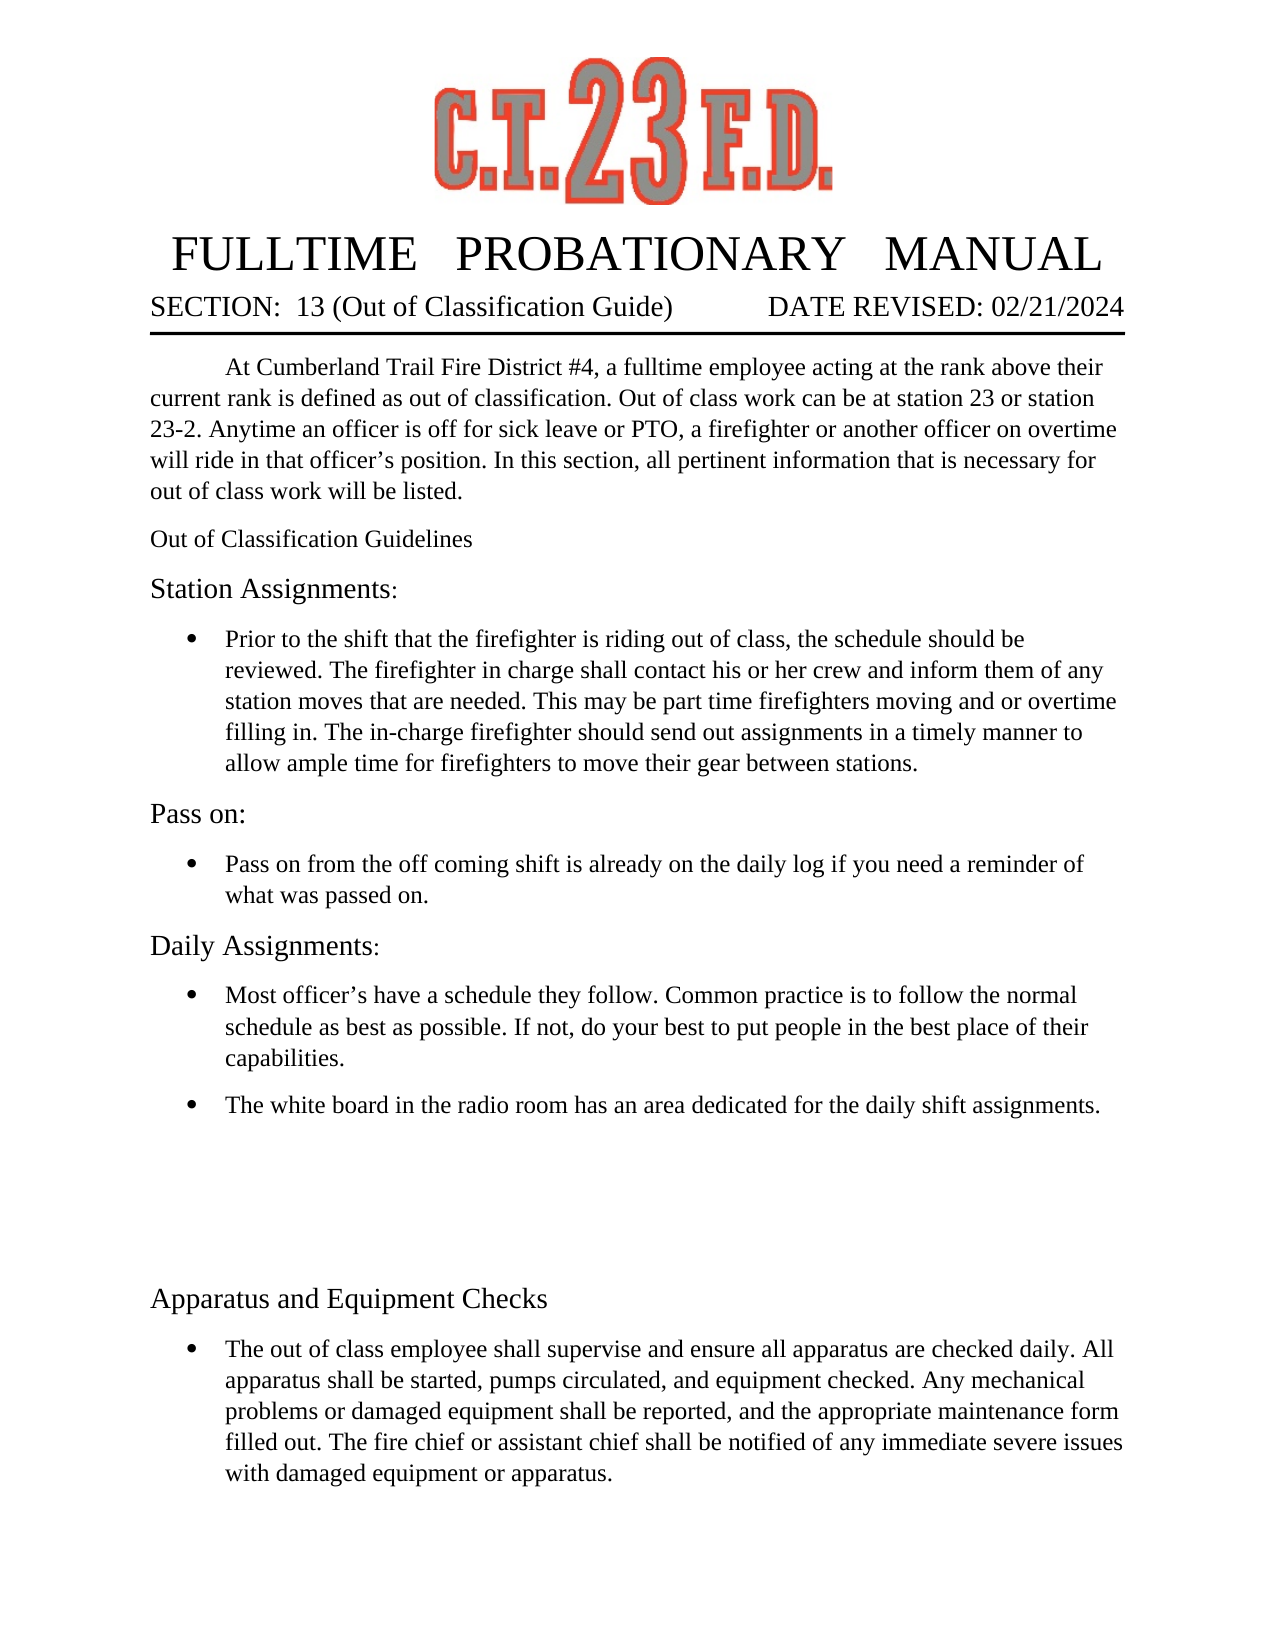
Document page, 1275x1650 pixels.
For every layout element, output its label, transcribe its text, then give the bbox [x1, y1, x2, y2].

list Prior to the shift that the firefighter is riding out of class, the schedule should be reviewed. The firefighter in charge shall contact his or her crew and inform them of any station moves that are needed. This may be part time firefighters moving and or overtime filling in. The in-charge firefighter should send out assignments in a timely manner to allow ample time for firefighters to move their gear between stations. [187, 624, 1125, 777]
list Most officer’s have a schedule they follow. Common practice is to follow the normal schedule as best as possible. If not, do your best to put people in the best place of their capabilities. [187, 981, 1125, 1071]
list The out of class employee shall supervise and ensure all apparatus are checked daily. All apparatus shall be started, pumps circulated, and equipment checked. Any mechanical problems or damaged equipment shall be reported, and the appropriate maintenance form filled out. The fire chief or assistant chief shall be notified of any immediate severe issues with damaged equipment or apparatus. [187, 1334, 1125, 1487]
text Station Assignments: [150, 571, 1125, 605]
text At Cumberland Trail Fire District #4, a fulltime employee acting at the rank above their current rank is defined as out of classification. Out of class work can be at station 23 or station 23-2. Anytime an officer is off for sick leave or PTO, a firefighter or another officer on overtime will ride in that officer’s position. In this section, all pertinent information that is necessary for out of class work will be listed. [150, 352, 1125, 505]
text Apparatus and Equipment Checks [150, 1281, 1125, 1315]
picture [432, 57, 832, 204]
text Pass on: [150, 796, 1125, 830]
text Daily Assignments: [150, 928, 1125, 961]
list The white board in the radio room has an area dedicated for the daily shift assignments. [187, 1090, 1125, 1119]
text Out of Classification Guidelines [150, 524, 1125, 552]
list Pass on from the off coming shift is already on the daily log if you need a reminder of what was passed on. [187, 849, 1125, 909]
